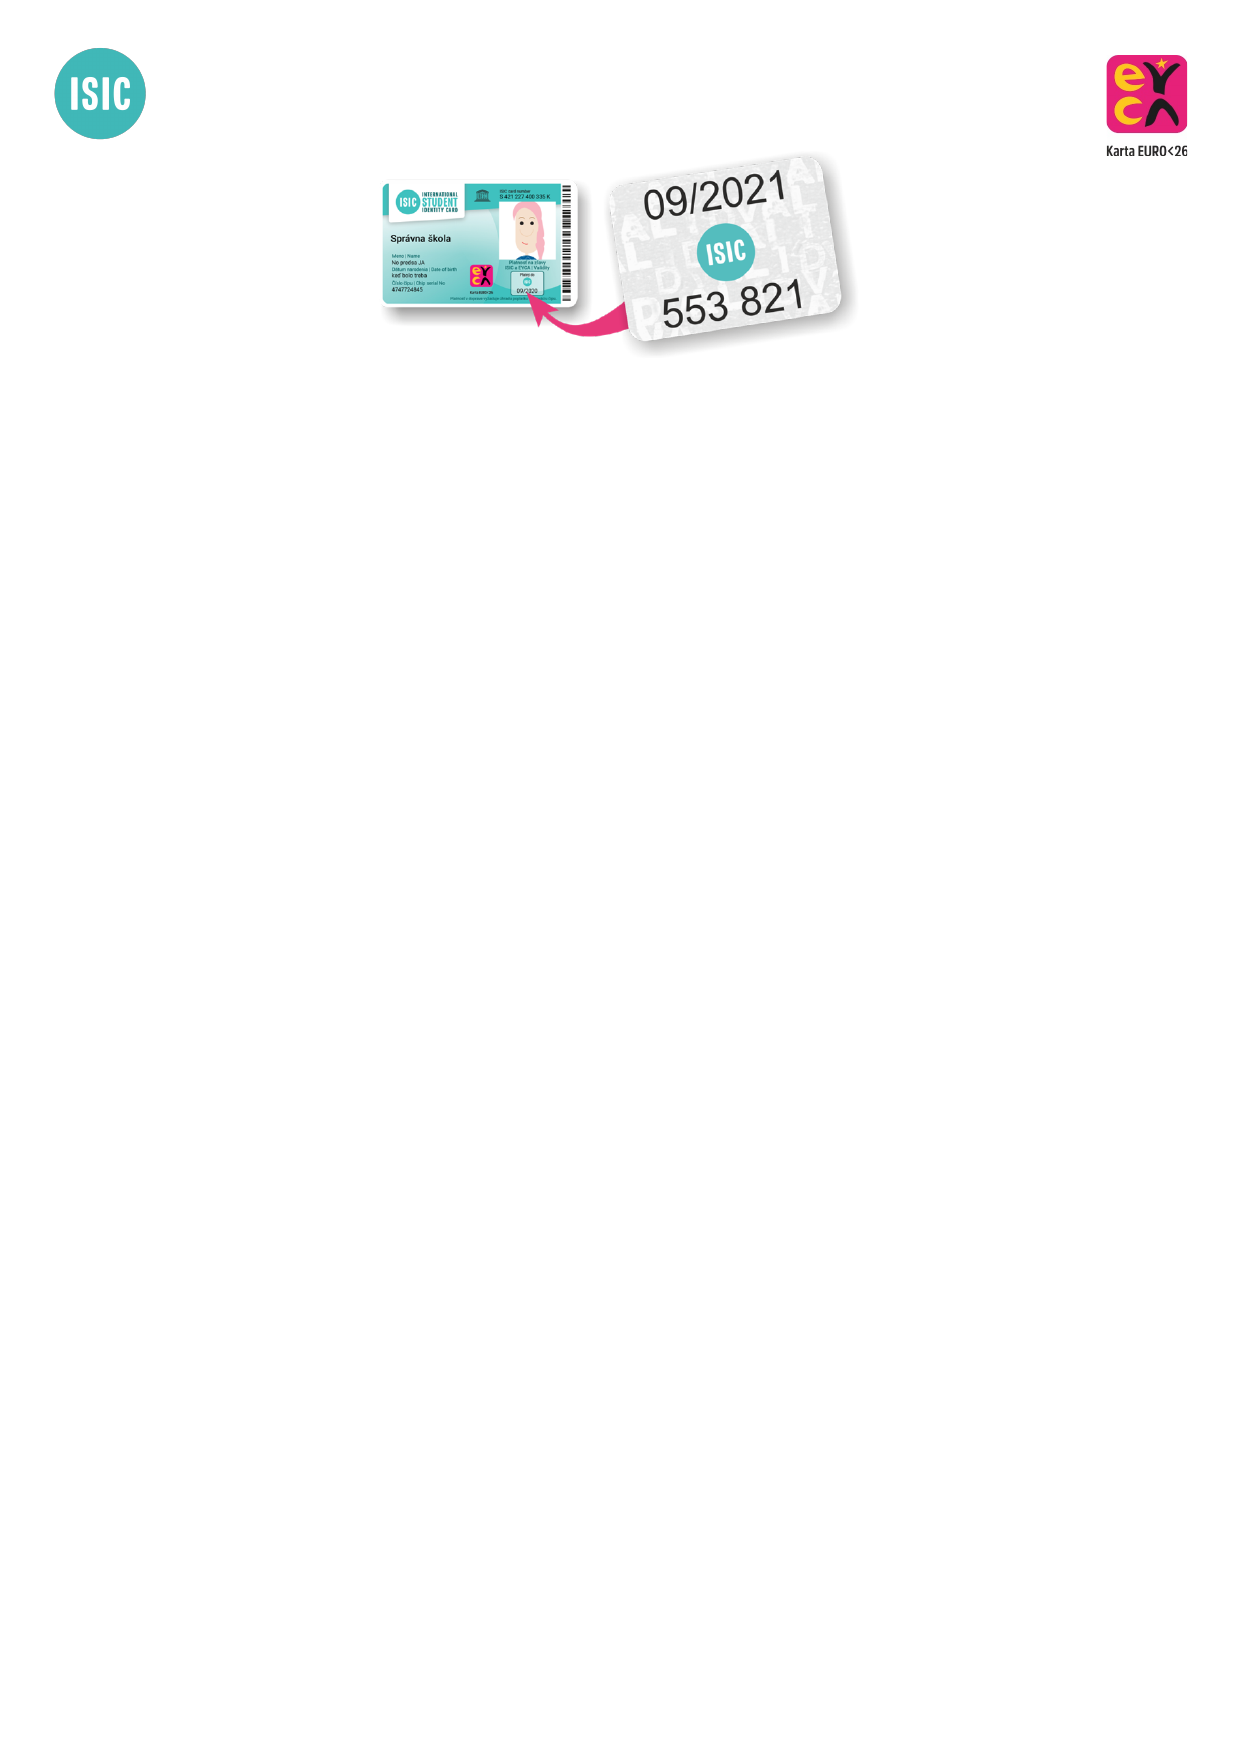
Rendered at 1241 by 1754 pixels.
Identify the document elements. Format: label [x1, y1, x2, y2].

picture [1106, 55, 1188, 156]
picture [378, 150, 859, 360]
picture [48, 42, 148, 145]
